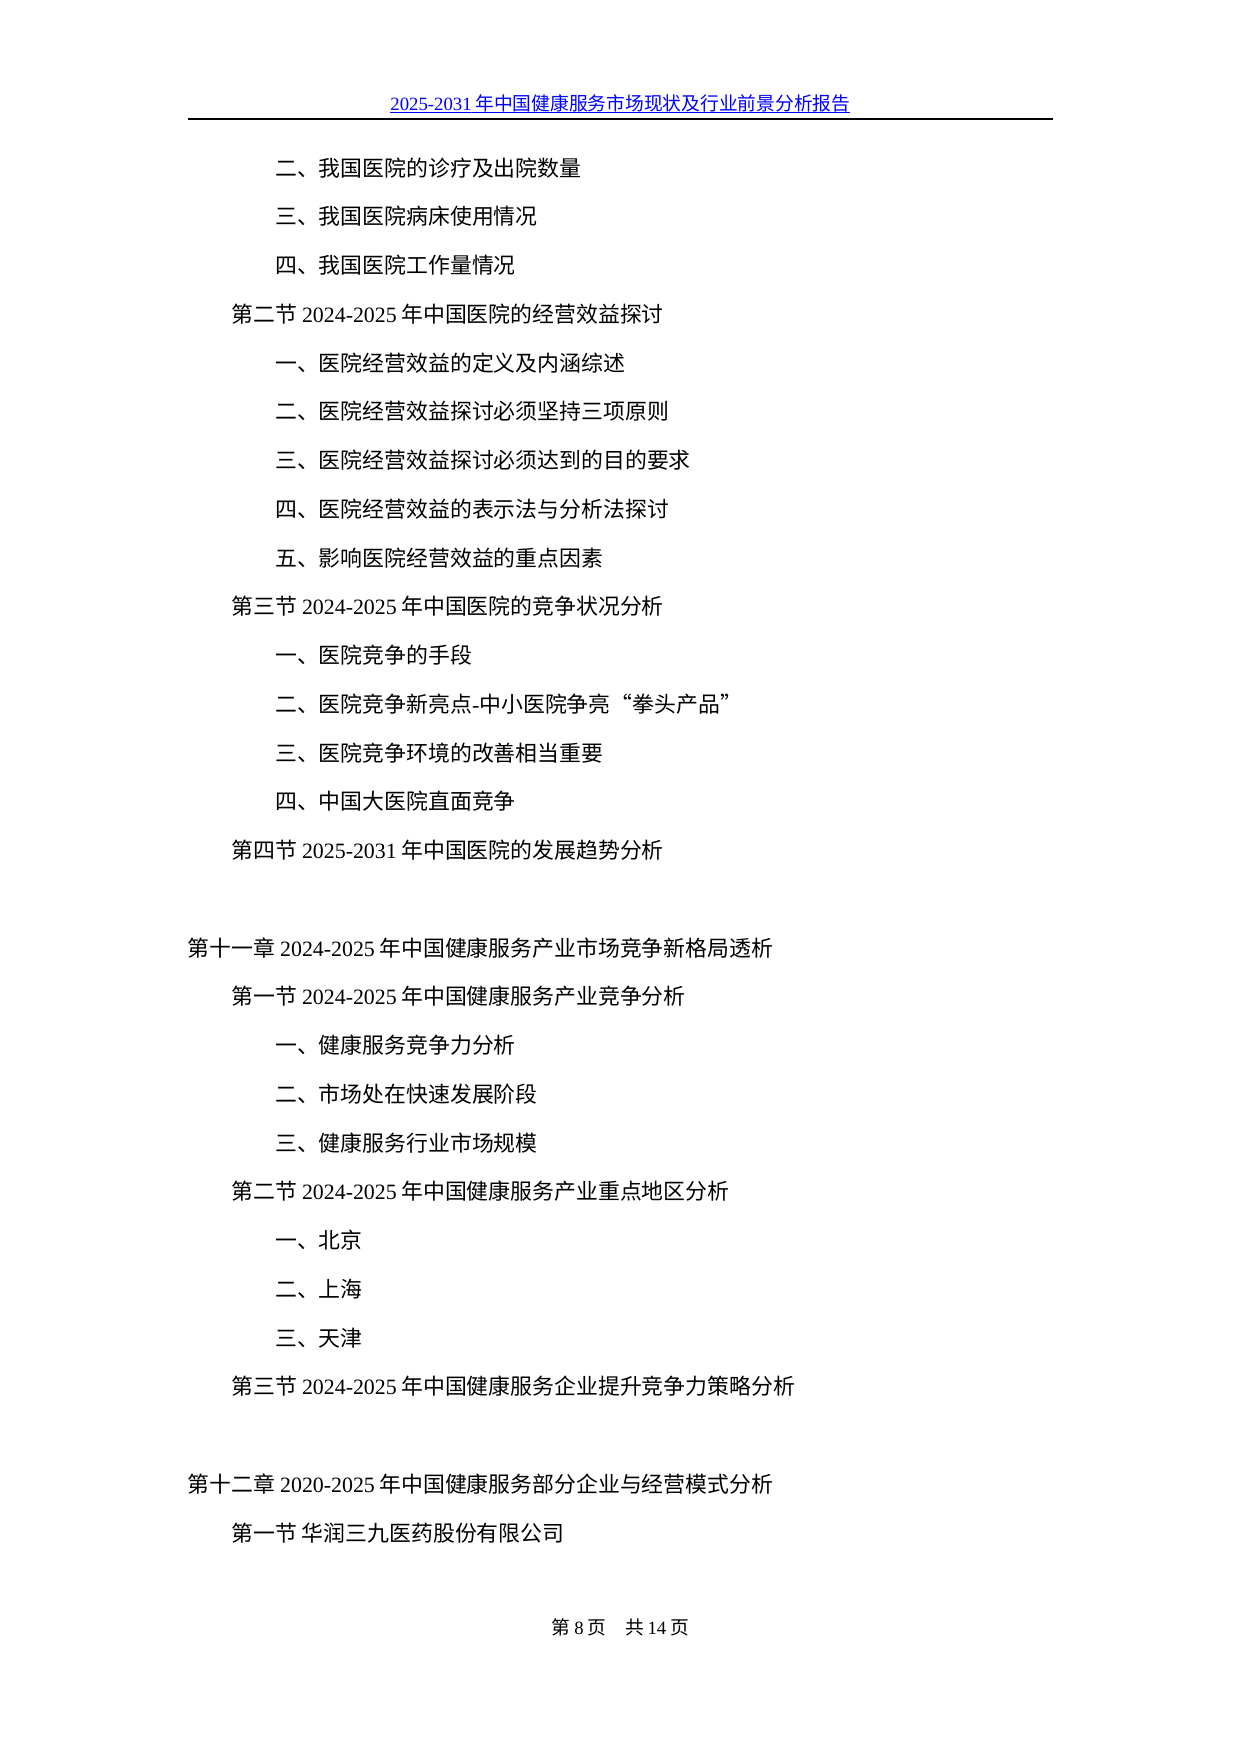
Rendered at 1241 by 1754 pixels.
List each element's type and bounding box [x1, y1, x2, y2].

text [187, 150, 1053, 1548]
